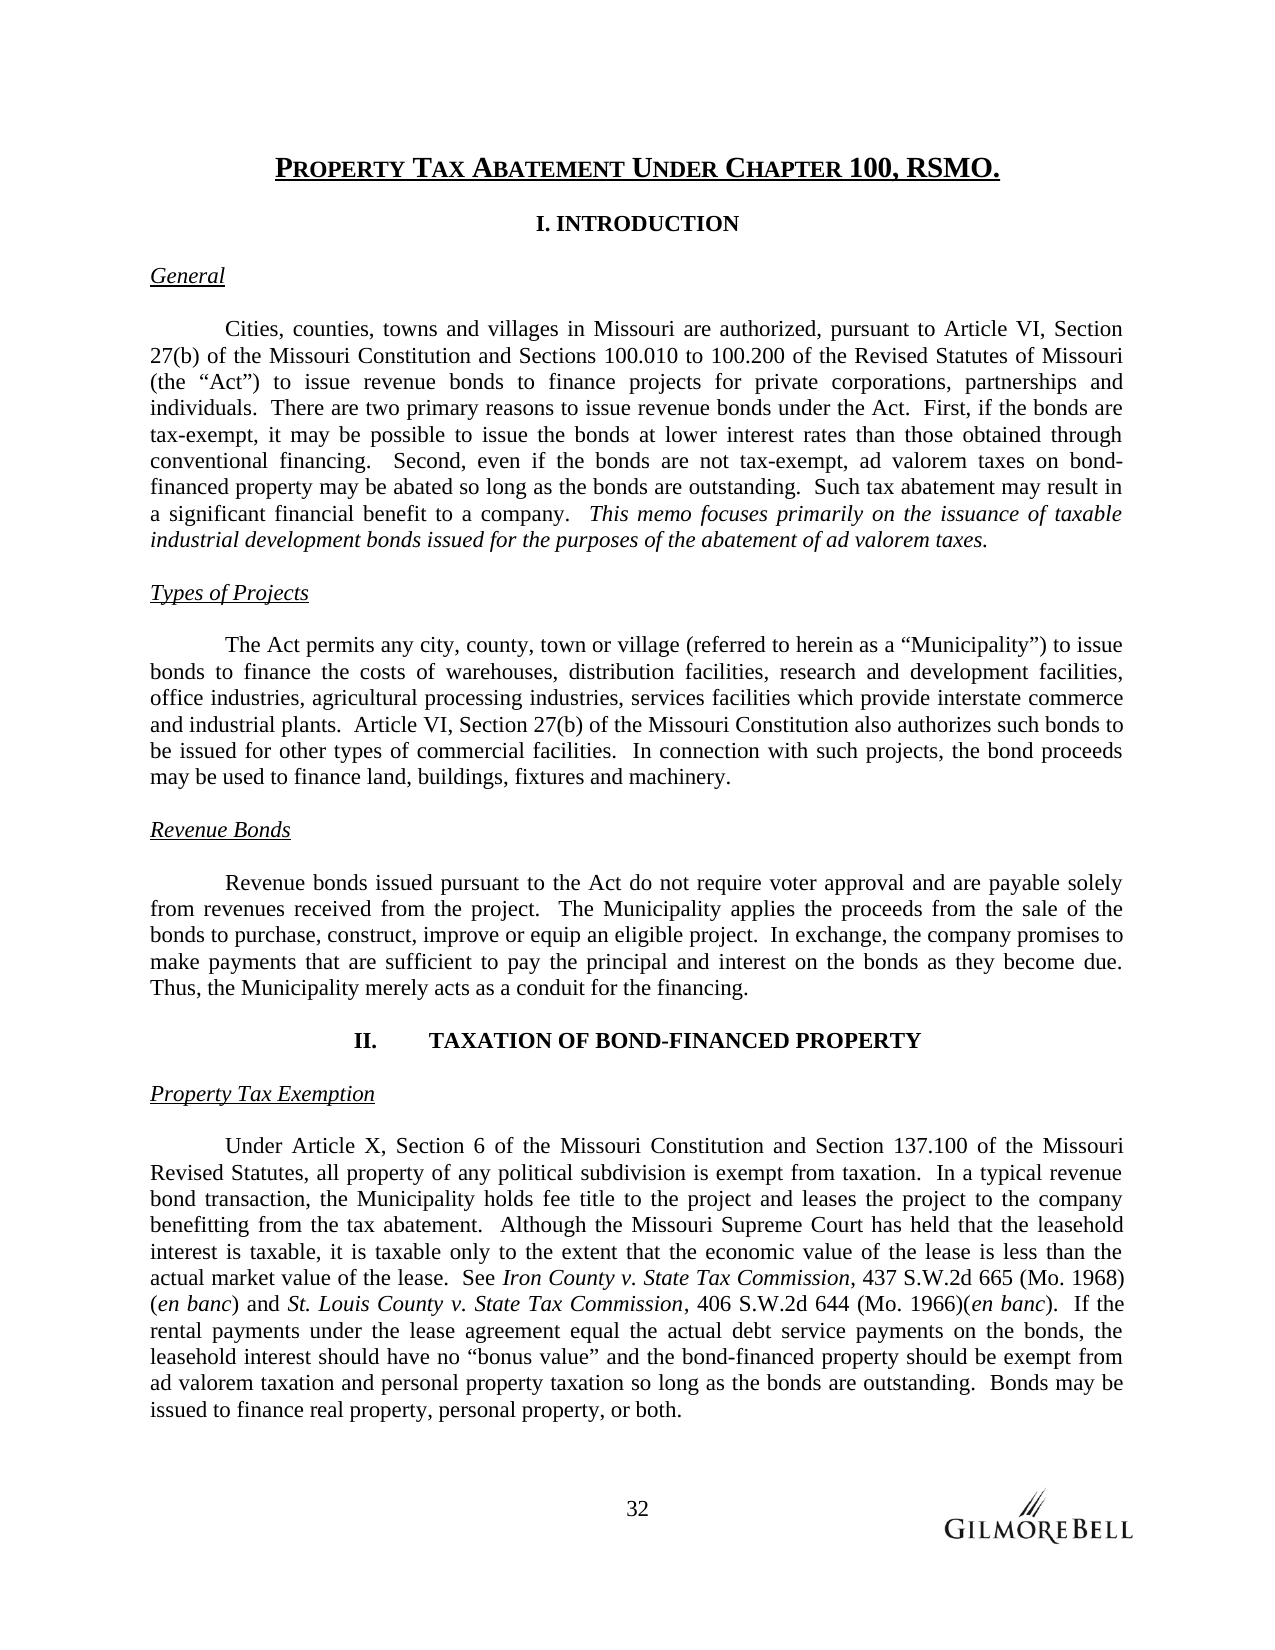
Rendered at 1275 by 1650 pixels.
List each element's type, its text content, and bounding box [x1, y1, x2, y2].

text Property Tax Exemption [150, 1079, 1125, 1106]
text Types of Projects [150, 579, 1125, 605]
picture [929, 1485, 1144, 1554]
text General [150, 263, 1125, 289]
text The Act permits any city, county, town or village (referred to herein as a “Municipality”) to issue bonds to finance the costs of warehouses, distribution facilities, research and development facilities, office industries, agricultural processing industries, services facilities which provide interstate commerce and industrial plants. Article VI, Section 27(b) of the Missouri Constitution also authorizes such bonds to be issued for other types of commercial facilities. In connection with such projects, the bond proceeds may be used to finance land, buildings, fixtures and machinery. [150, 632, 1125, 790]
text Cities, counties, towns and villages in Missouri are authorized, pursuant to Article VI, Section 27(b) of the Missouri Constitution and Sections 100.010 to 100.200 of the Revised Statutes of Missouri (the “Act”) to issue revenue bonds to finance projects for private corporations, partnerships and individuals. There are two primary reasons to issue revenue bonds under the Act. First, if the bonds are tax-exempt, it may be possible to issue the bonds at lower interest rates than those obtained through conventional financing. Second, even if the bonds are not tax-exempt, ad valorem taxes on bond-financed property may be abated so long as the bonds are outstanding. Such tax abatement may result in a significant financial benefit to a company. This memo focuses primarily on the issuance of taxable industrial development bonds issued for the purposes of the abatement of ad valorem taxes. [150, 315, 1125, 552]
text Under Article X, Section 6 of the Missouri Constitution and Section 137.100 of the Missouri Revised Statutes, all property of any political subdivision is exempt from taxation. In a typical revenue bond transaction, the Municipality holds fee title to the project and leases the project to the company benefitting from the tax abatement. Although the Missouri Supreme Court has held that the leasehold interest is taxable, it is taxable only to the extent that the economic value of the lease is less than the actual market value of the lease. See Iron County v. State Tax Commission, 437 S.W.2d 665 ( 1968)(en banc) and St. Louis County v. State Tax Commission, 406 S.W.2d 644 ( 1966)(en banc). If the rental payments under the lease agreement equal the actual debt service payments on the bonds, the leasehold interest should have no “bonus value” and the bond-financed property should be exempt from ad valorem taxation and personal property taxation so long as the bonds are outstanding. Bonds may be issued to finance real property, personal property, or both. [150, 1132, 1125, 1422]
text Revenue bonds issued pursuant to the Act do not require voter approval and are payable solely from revenues received from the project. The Municipality applies the proceeds from the sale of the bonds to purchase, construct, improve or equip an eligible project. In exchange, the company promises to make payments that are sufficient to pay the principal and interest on the bonds as they become due. Thus, the Municipality merely acts as a conduit for the financing. [150, 869, 1125, 1001]
text II. TAXATION OF BOND-FINANCED PROPERTY [150, 1027, 1125, 1053]
text I. INTRODUCTION [150, 210, 1125, 236]
subtitle Property Tax Abatement Under Chapter 100, RSMO. [150, 150, 1125, 183]
text Revenue Bonds [150, 816, 1125, 842]
